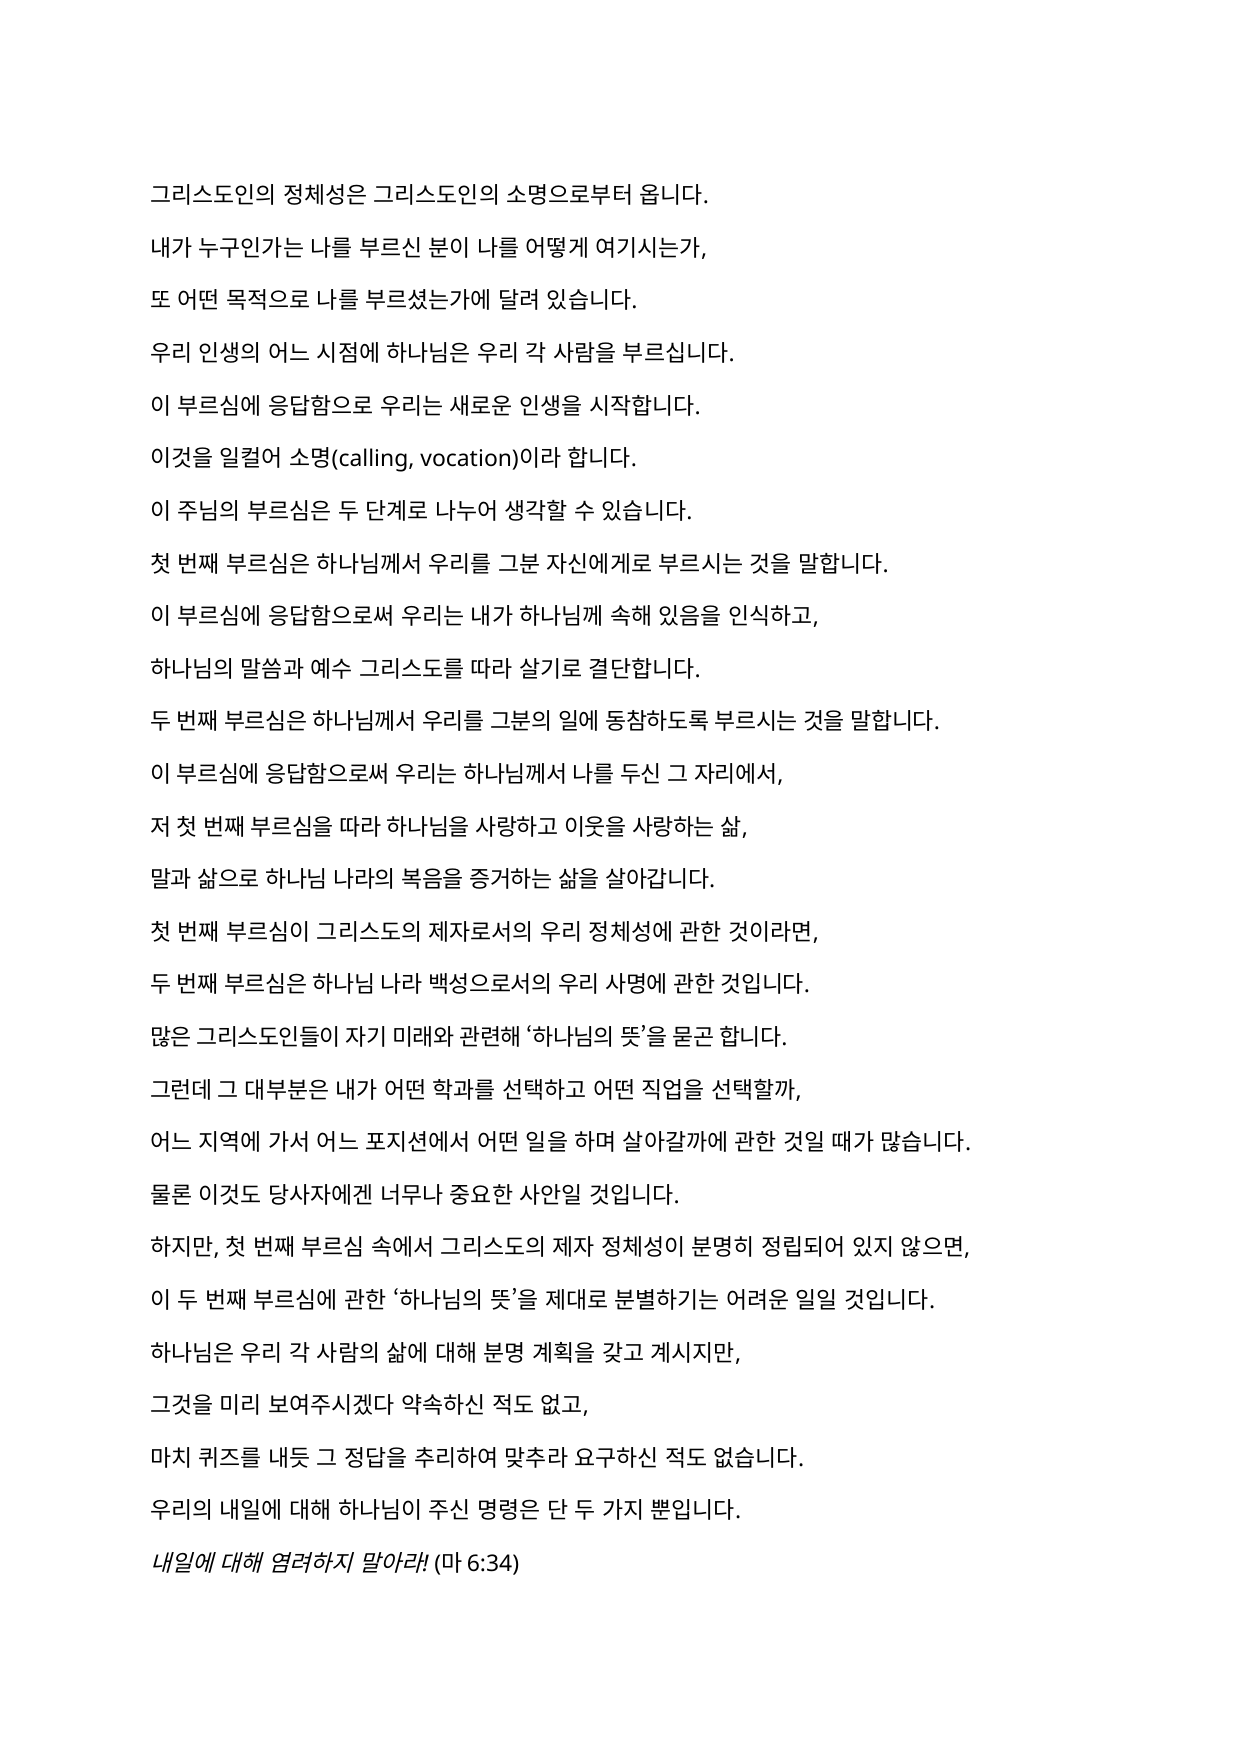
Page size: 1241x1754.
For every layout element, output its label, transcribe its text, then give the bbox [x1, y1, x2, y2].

text 첫 번째 부르심이 그리스도의 제자로서의 우리 정체성에 관한 것이라면, [150, 914, 1090, 947]
text 내가 누구인가는 나를 부르신 분이 나를 어떻게 여기시는가, [150, 230, 1090, 263]
text 그런데 그 대부분은 내가 어떤 학과를 선택하고 어떤 직업을 선택할까, [150, 1071, 1090, 1105]
text 내일에 대해 염려하지 말아라! (마6:34) [150, 1545, 1090, 1578]
text 물론 이것도 당사자에겐 너무나 중요한 사안일 것입니다. [150, 1177, 1090, 1210]
text 또 어떤 목적으로 나를 부르셨는가에 달려 있습니다. [150, 282, 1090, 316]
text 마치 퀴즈를 내듯 그 정답을 추리하여 맞추라 요구하신 적도 없습니다. [150, 1440, 1090, 1473]
text 두 번째 부르심은 하나님께서 우리를 그분의 일에 동참하도록 부르시는 것을 말합니다. [150, 703, 1090, 737]
text 첫 번째 부르심은 하나님께서 우리를 그분 자신에게로 부르시는 것을 말합니다. [150, 545, 1090, 579]
text 이 부르심에 응답함으로 우리는 새로운 인생을 시작합니다. [150, 388, 1090, 421]
text 우리 인생의 어느 시점에 하나님은 우리 각 사람을 부르십니다. [150, 335, 1090, 368]
text 어느 지역에 가서 어느 포지션에서 어떤 일을 하며 살아갈까에 관한 것일 때가 많습니다. [150, 1124, 1090, 1157]
text 그것을 미리 보여주시겠다 약속하신 적도 없고, [150, 1387, 1090, 1420]
text 두 번째 부르심은 하나님 나라 백성으로서의 우리 사명에 관한 것입니다. [150, 966, 1090, 999]
text 하나님의 말씀과 예수 그리스도를 따라 살기로 결단합니다. [150, 651, 1090, 684]
text 이 두 번째 부르심에 관한 ‘하나님의 뜻’을 제대로 분별하기는 어려운 일일 것입니다. [150, 1282, 1090, 1315]
text 이 부르심에 응답함으로써 우리는 하나님께서 나를 두신 그 자리에서, [150, 756, 1090, 789]
text 이것을 일컬어 소명(calling, vocation)이라 합니다. [150, 440, 1090, 473]
text 이 부르심에 응답함으로써 우리는 내가 하나님께 속해 있음을 인식하고, [150, 598, 1090, 631]
text 저 첫 번째 부르심을 따라 하나님을 사랑하고 이웃을 사랑하는 삶, [150, 808, 1090, 842]
text 하지만, 첫 번째 부르심 속에서 그리스도의 제자 정체성이 분명히 정립되어 있지 않으면, [150, 1229, 1090, 1263]
text 말과 삶으로 하나님 나라의 복음을 증거하는 삶을 살아갑니다. [150, 861, 1090, 894]
text 이 주님의 부르심은 두 단계로 나누어 생각할 수 있습니다. [150, 493, 1090, 526]
text 우리의 내일에 대해 하나님이 주신 명령은 단 두 가지 뿐입니다. [150, 1492, 1090, 1526]
text 그리스도인의 정체성은 그리스도인의 소명으로부터 옵니다. [150, 177, 1090, 211]
text 많은 그리스도인들이 자기 미래와 관련해 ‘하나님의 뜻’을 묻곤 합니다. [150, 1019, 1090, 1052]
text 하나님은 우리 각 사람의 삶에 대해 분명 계획을 갖고 계시지만, [150, 1334, 1090, 1368]
